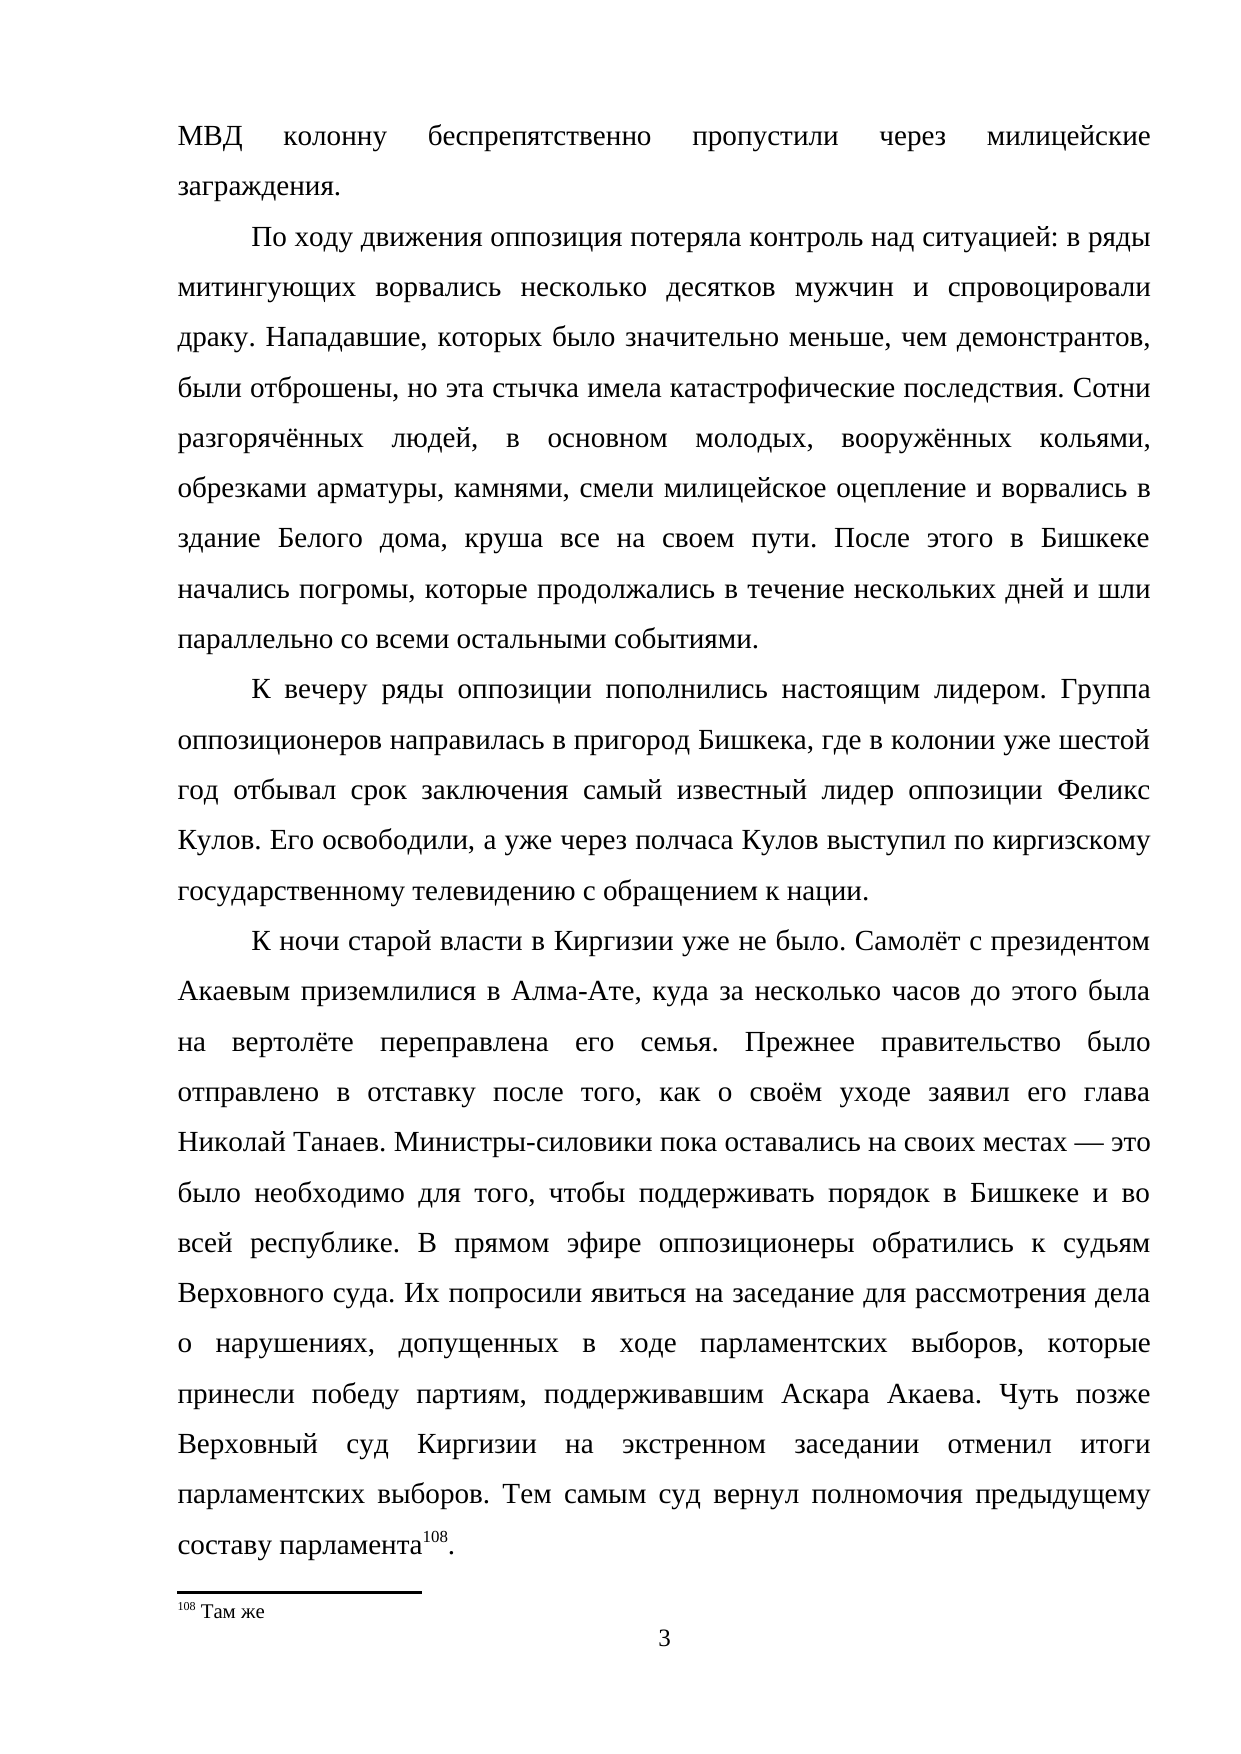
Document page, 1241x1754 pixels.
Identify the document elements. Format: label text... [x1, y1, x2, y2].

text К ночи старой власти в Киргизии уже не было. Самолёт с президентом Акаевым приземлилися в Алма-Ате, куда за несколько часов до этого была на вертолёте переправлена его семья. Прежнее правительство было отправлено в отставку после того, как о своём уходе заявил его глава Николай Танаев. Министры-силовики пока оставались на своих местах — это было необходимо для того, чтобы поддерживать порядок в Бишкеке и во всей республике. В прямом эфире оппозиционеры обратились к судьям Верховного суда. Их попросили явиться на заседание для рассмотрения дела о нарушениях, допущенных в ходе парламентских выборов, которые принесли победу партиям, поддерживавшим Аскара Акаева. Чуть позже Верховный суд Киргизии на экстренном заседании отменил итоги парламентских выборов. Тем самым суд вернул полномочия предыдущему составу парламента. [177, 923, 1152, 1560]
text К вечеру ряды оппозиции пополнились настоящим лидером. Группа оппозиционеров направилась в пригород Бишкека, где в колонии уже шестой год отбывал срок заключения самый известный лидер оппозиции Феликс Кулов. Его освободили, а уже через полчаса Кулов выступил по киргизскому государственному телевидению с обращением к нации. [177, 672, 1152, 906]
text По ходу движения оппозиция потеряла контроль над ситуацией: в ряды митингующих ворвались несколько десятков мужчин и спровоцировали драку. Нападавшие, которых было значительно меньше, чем демонстрантов, были отброшены, но эта стычка имела катастрофические последствия. Сотни разгорячённых людей, в основном молодых, вооружённых кольями, обрезками арматуры, камнями, смели милицейское оцепление и ворвались в здание Белого дома, круша все на своем пути. После этого в Бишкеке начались погромы, которые продолжались в течение нескольких дней и шли параллельно со всеми остальными событиями. [177, 219, 1152, 655]
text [177, 118, 1152, 202]
